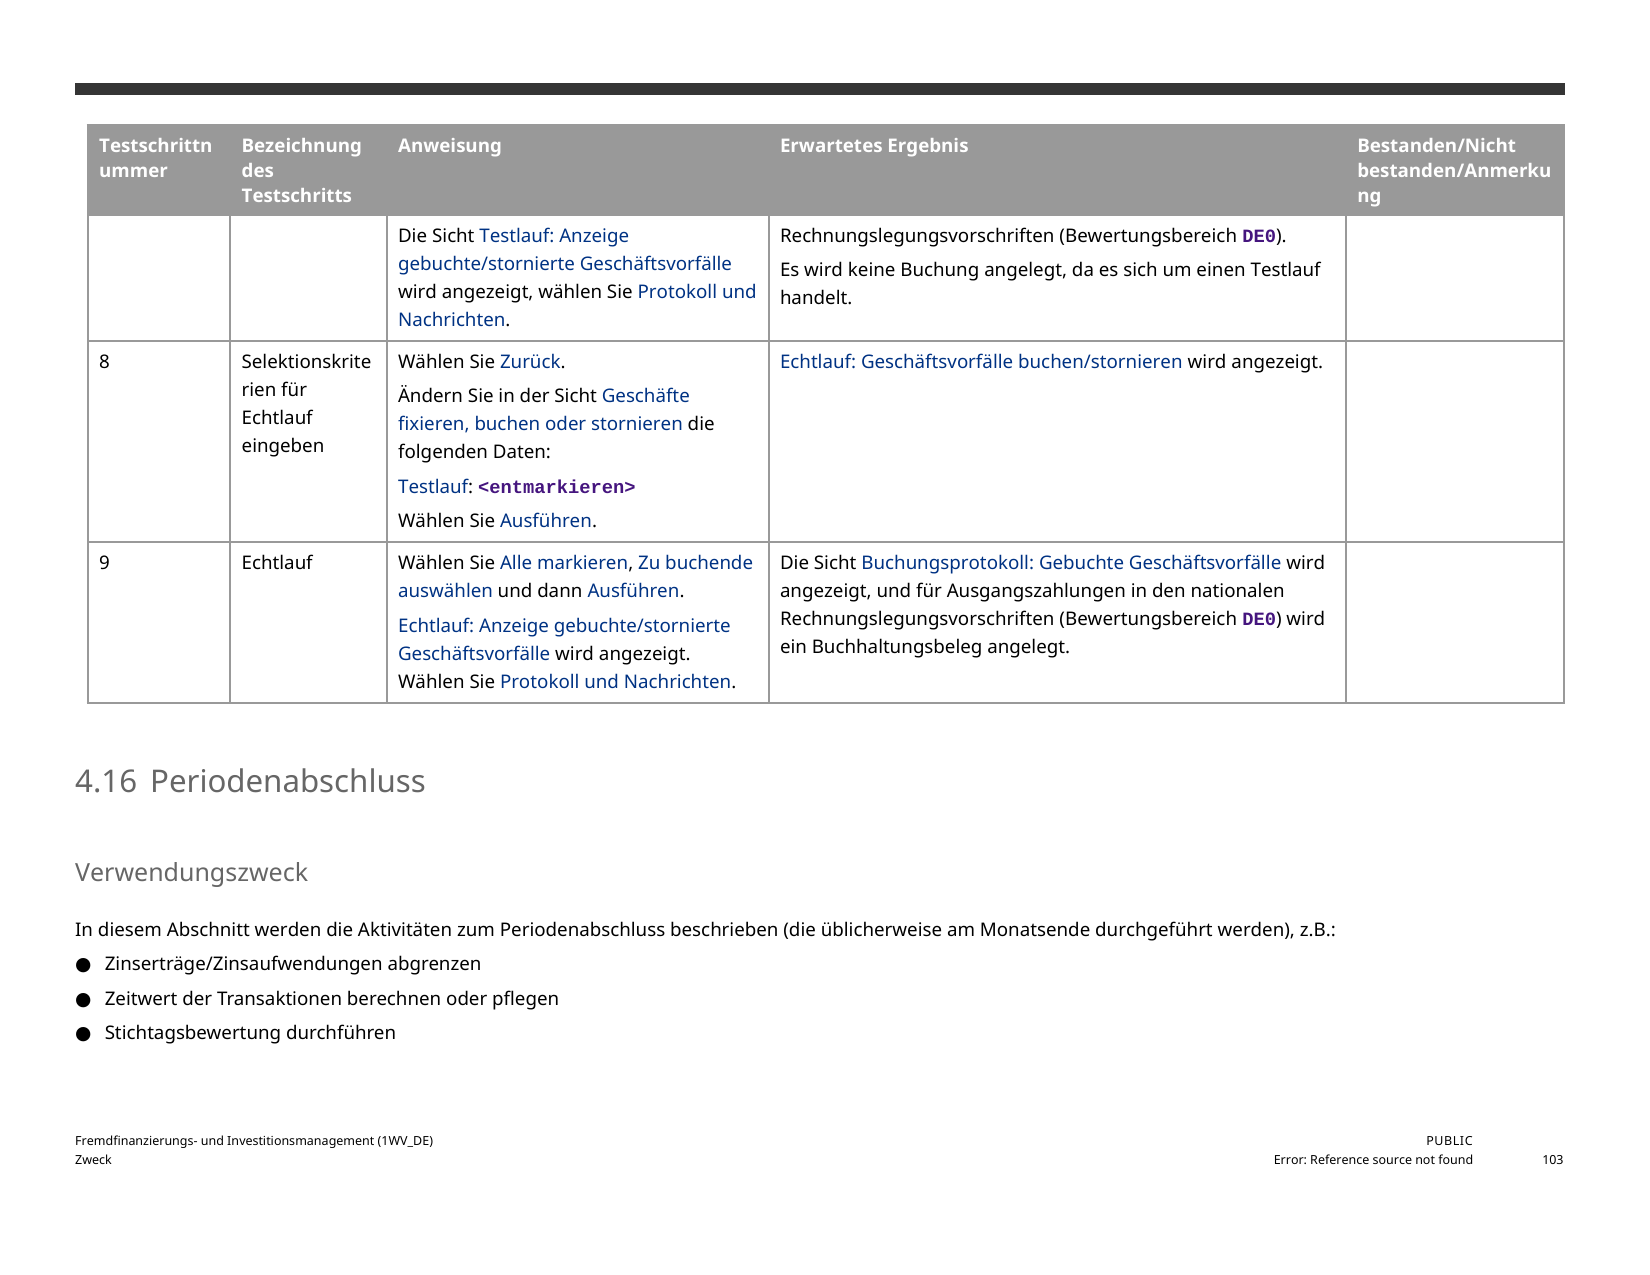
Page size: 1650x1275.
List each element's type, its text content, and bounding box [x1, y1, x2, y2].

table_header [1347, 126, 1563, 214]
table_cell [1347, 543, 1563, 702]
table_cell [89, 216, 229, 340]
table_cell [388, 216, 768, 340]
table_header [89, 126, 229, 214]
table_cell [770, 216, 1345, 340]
text In diesem Abschnitt werden die Aktivitäten zum Periodenabschluss beschrieben (die üblicherweise am Monatsende durchgeführt werden), z.B.: [75, 916, 1565, 942]
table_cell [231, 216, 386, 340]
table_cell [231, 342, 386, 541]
list Stichtagsbewertung durchführen [75, 1019, 1565, 1045]
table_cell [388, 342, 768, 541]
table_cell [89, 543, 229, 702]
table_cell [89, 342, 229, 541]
list Zinserträge/Zinsaufwendungen abgrenzen [75, 951, 1565, 976]
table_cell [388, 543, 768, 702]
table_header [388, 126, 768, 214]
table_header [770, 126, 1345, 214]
list Zeitwert der Transaktionen berechnen oder pflegen [75, 985, 1565, 1010]
subtitle Periodenabschluss [75, 762, 1565, 800]
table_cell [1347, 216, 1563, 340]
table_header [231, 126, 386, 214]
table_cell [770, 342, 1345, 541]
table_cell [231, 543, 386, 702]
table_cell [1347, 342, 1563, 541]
title Verwendungszweck [75, 858, 1565, 887]
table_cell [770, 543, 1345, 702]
